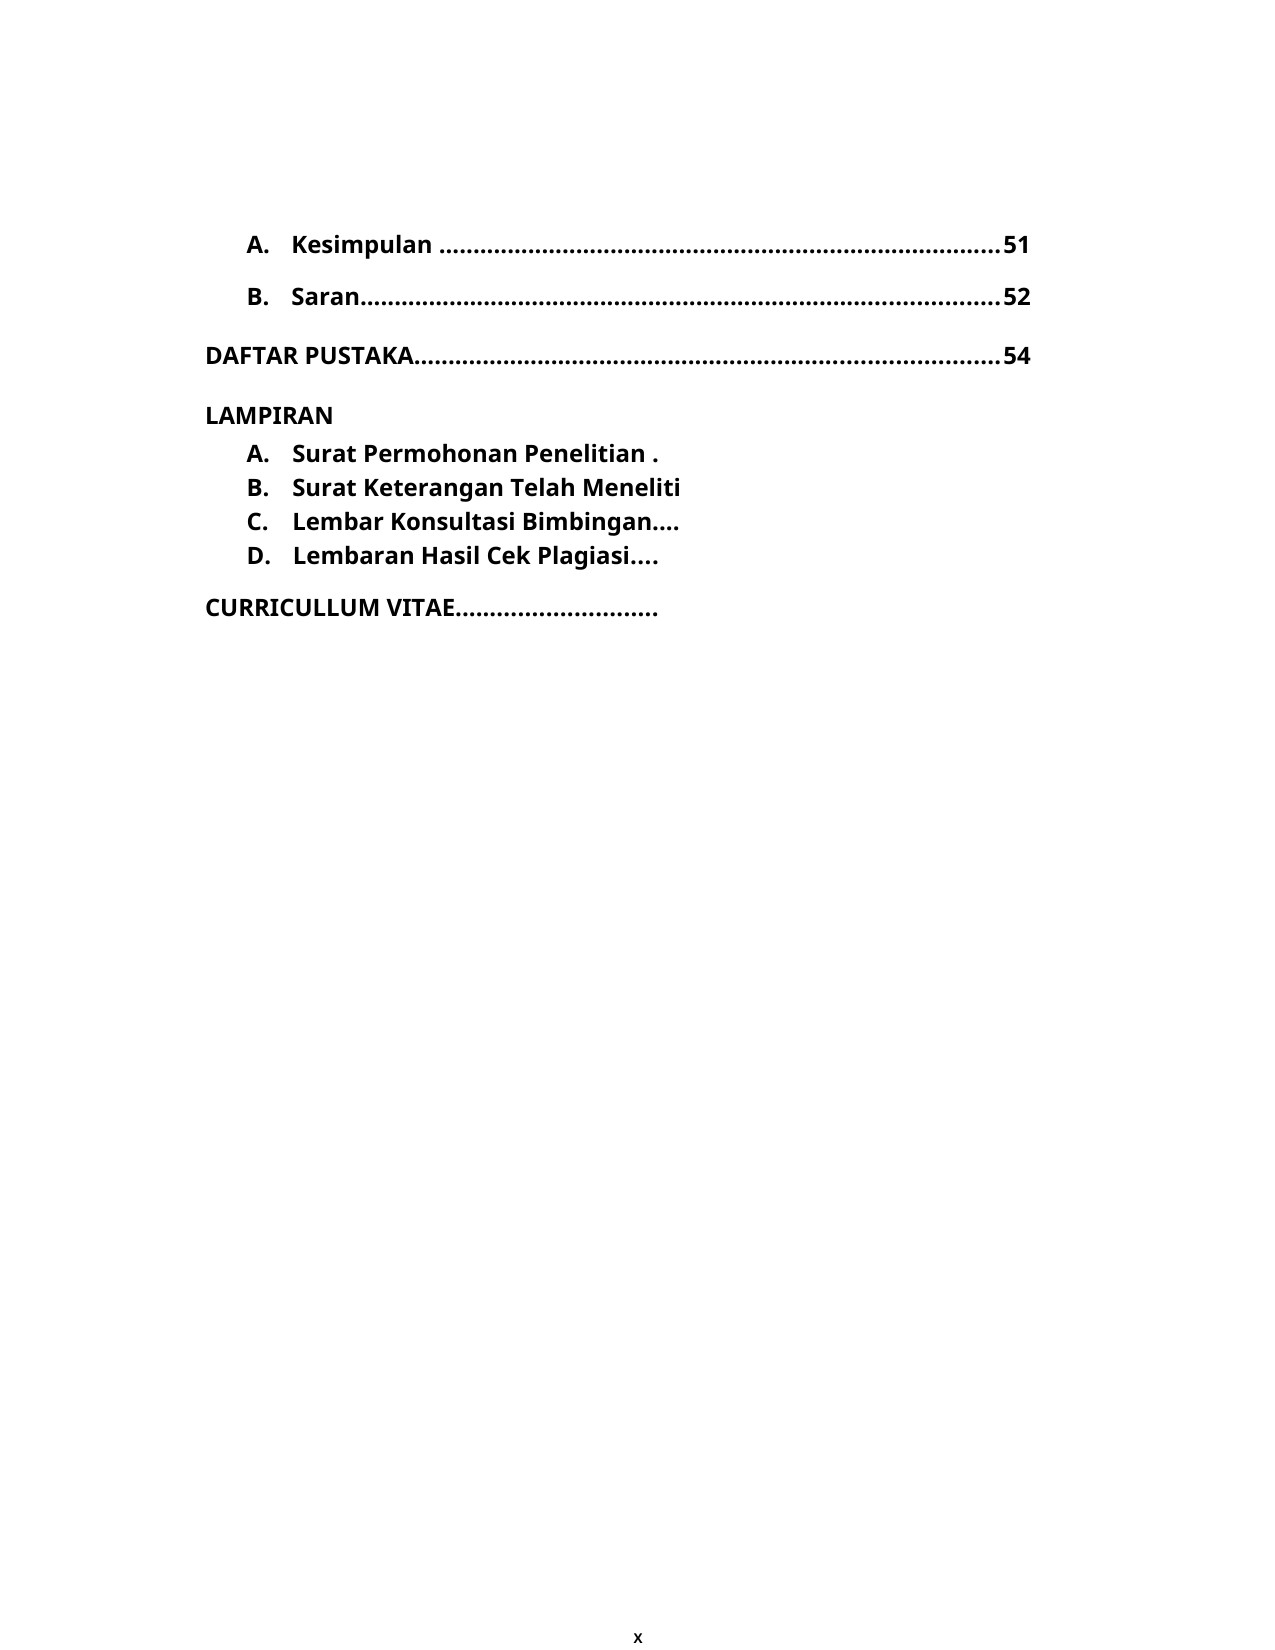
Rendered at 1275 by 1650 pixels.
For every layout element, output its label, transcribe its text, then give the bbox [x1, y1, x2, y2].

list Lembaran Hasil Cek Plagiasi [246, 537, 1046, 571]
text LAMPIRAN [205, 377, 1046, 436]
text CURRICULLUM VITAE [205, 597, 1046, 621]
list Kesimpulan 51 [246, 234, 1046, 258]
text DAFTAR PUSTAKA 54 [205, 317, 1046, 377]
list Lembar Konsultasi Bimbingan.... [246, 503, 1046, 537]
list Surat Permohonan Penelitian [246, 436, 1046, 470]
list Surat Keterangan Telah Meneliti [246, 470, 1046, 503]
list Saran 52 [246, 258, 1046, 317]
